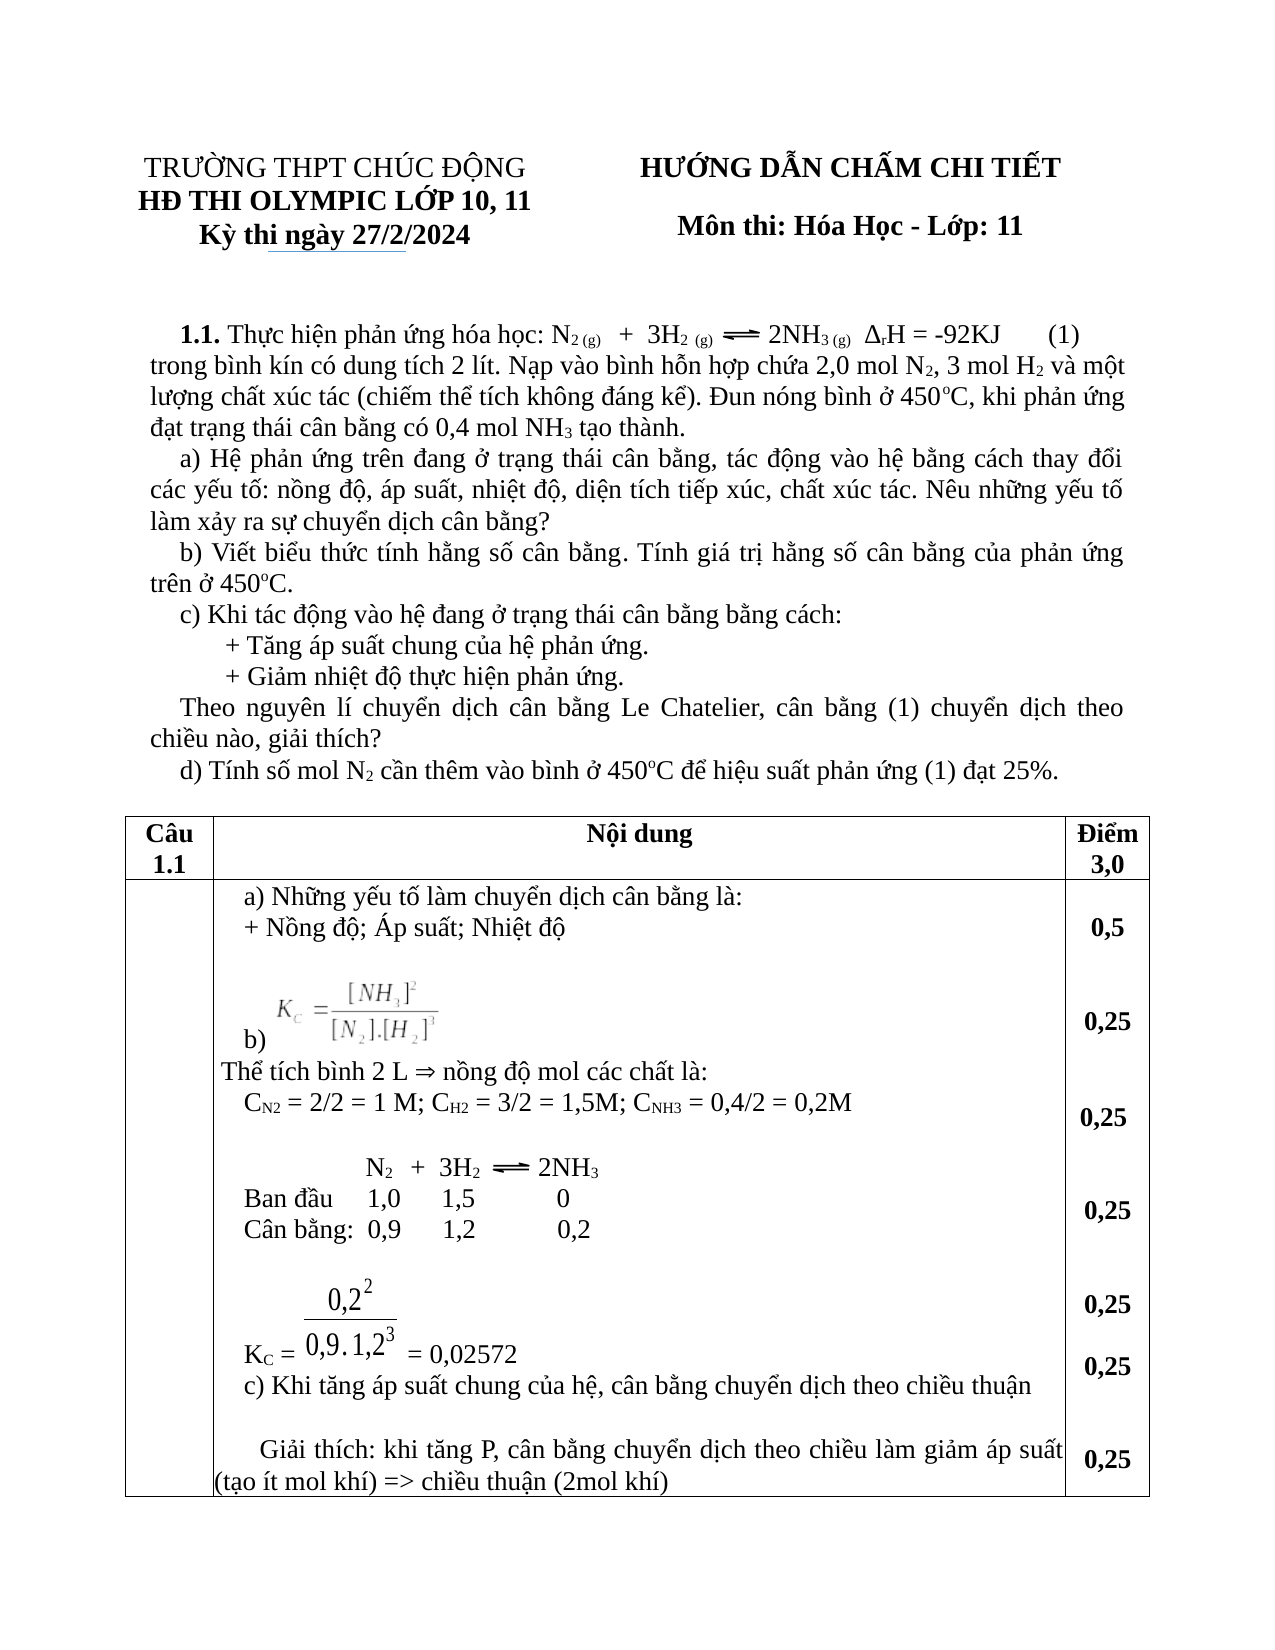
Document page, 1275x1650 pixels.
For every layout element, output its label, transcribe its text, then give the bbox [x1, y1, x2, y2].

text + Tăng áp suất chung của hệ phản ứng. [150, 629, 1125, 660]
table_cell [214, 880, 1065, 1496]
text b) Viết biểu thức tính hằng số cân bằng. Tính giá trị hằng số cân bằng của phản ứng trên ở 450oC. [150, 536, 1125, 598]
table_header Câu 1.1 [126, 817, 213, 879]
table_cell [126, 880, 213, 1496]
text trong bình kín có dung tích 2 lít. Nạp vào bình hỗn hợp chứa 2,0 mol N2, 3 mol H2 và một lượng chất xúc tác (chiếm thể tích không đáng kể). Đun nóng bình ở 450oC, khi phản ứng đạt trạng thái cân bằng có 0,4 mol NH3 tạo thành. [150, 349, 1125, 442]
table_header Điểm 3,0 [1066, 817, 1149, 879]
table_header TRƯỜNG THPT CHÚC ĐỘNG HĐ THI OLYMPIC LỚP 10, 11 Kỳ thi ngày 27/2/2024 [114, 150, 555, 318]
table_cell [1066, 880, 1149, 1496]
text + Giảm nhiệt độ thực hiện phản ứng. [150, 660, 1125, 691]
text a) Hệ phản ứng trên đang ở trạng thái cân bằng, tác động vào hệ bằng cách thay đổi các yếu tố: nồng độ, áp suất, nhiệt độ, diện tích tiếp xúc, chất xúc tác. Nêu những yếu tố làm xảy ra sự chuyển dịch cân bằng? [150, 442, 1125, 536]
table_header Nội dung [214, 817, 1065, 879]
table_header HƯỚNG DẪN CHẤM CHI TIẾT Môn thi: Hóa Học - Lớp: 11 [555, 150, 1146, 318]
text Theo nguyên lí chuyển dịch cân bằng Le Chatelier, cân bằng (1) chuyển dịch theo chiều nào, giải thích? [150, 691, 1125, 754]
text c) Khi tác động vào hệ đang ở trạng thái cân bằng bằng cách: [150, 598, 1125, 629]
text d) Tính số mol N2 cần thêm vào bình ở 450oC để hiệu suất phản ứng (1) đạt 25%. [150, 754, 1125, 785]
text 1.1. Thực hiện phản ứng hóa học: N2 (g) + 3H2 (g) 2NH3 (g) ∆rH = -92KJ (1) [150, 318, 1125, 349]
